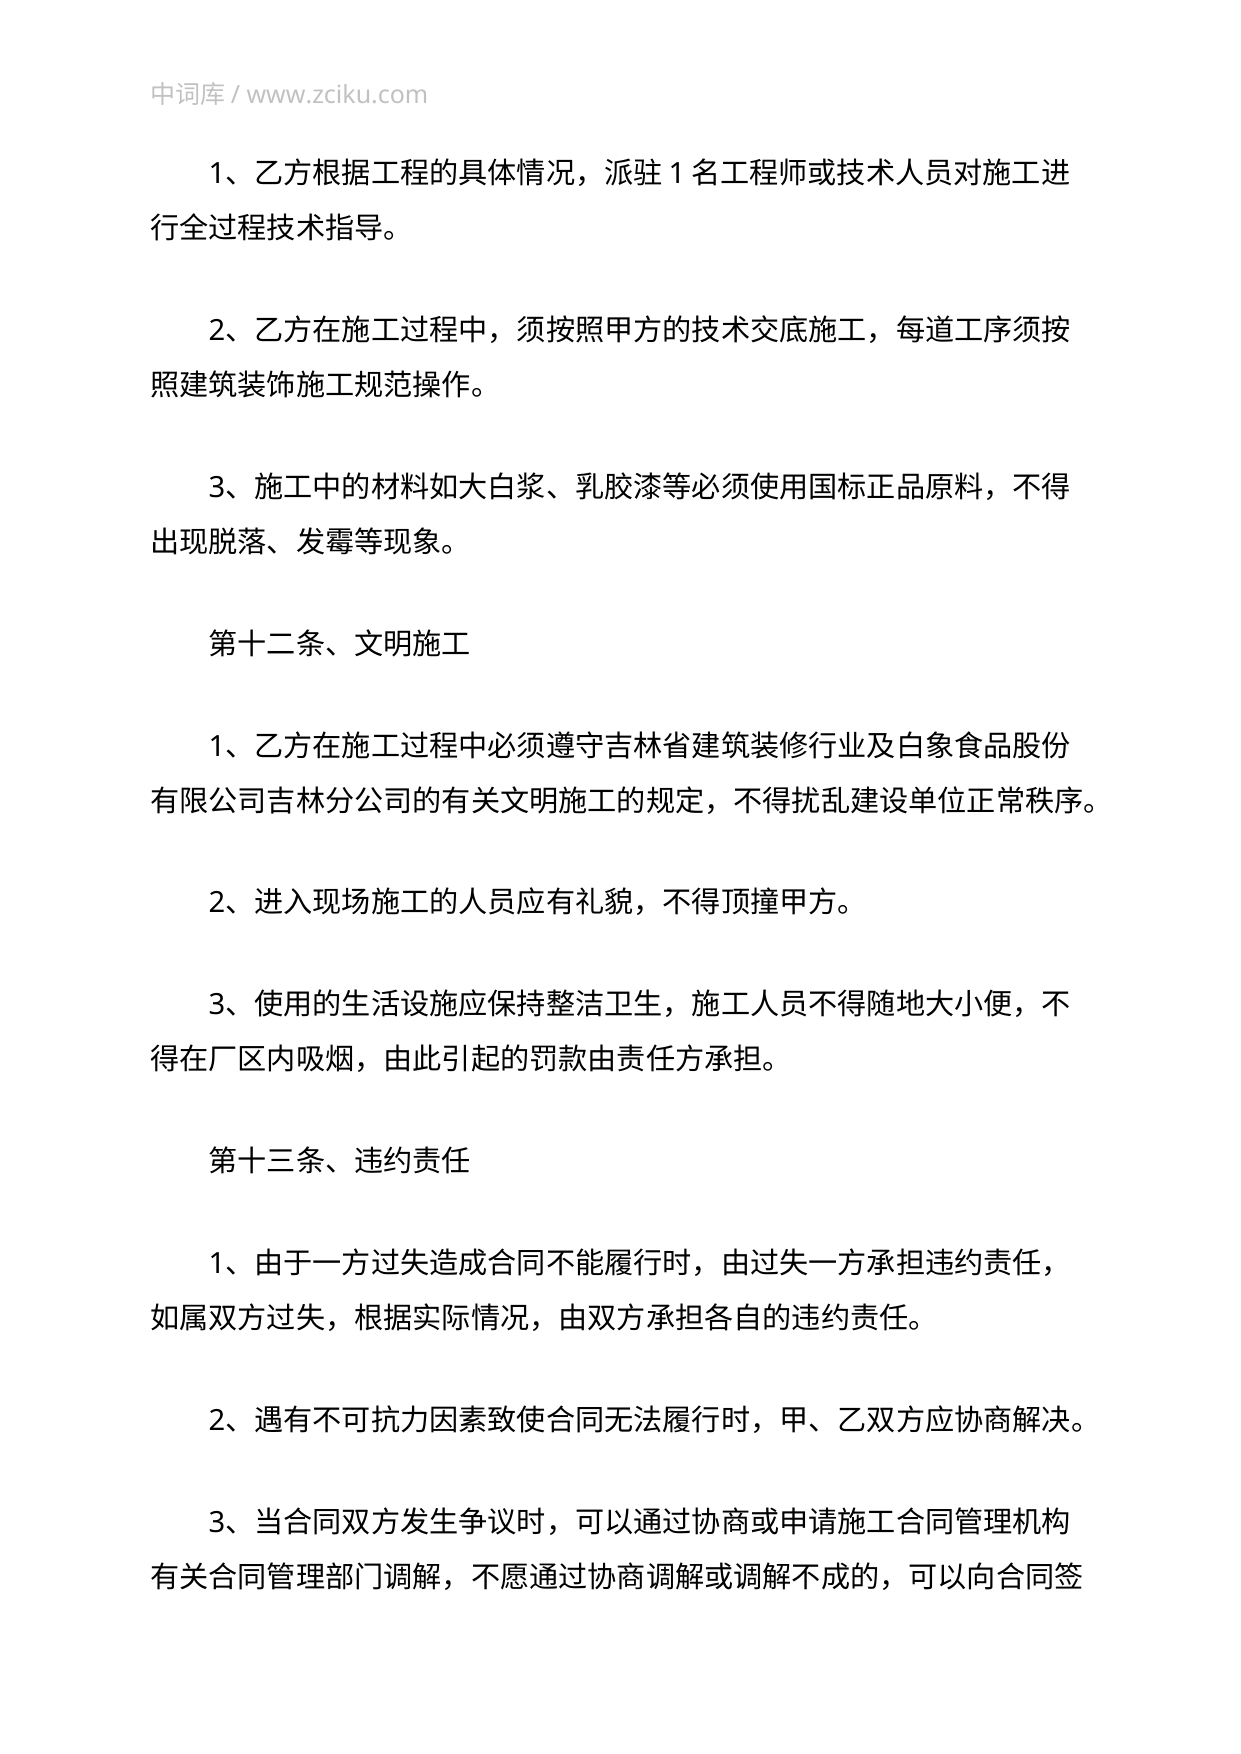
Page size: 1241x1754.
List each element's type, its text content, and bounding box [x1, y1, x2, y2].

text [150, 1498, 1090, 1595]
text 第十三条、违约责任 [150, 1138, 1090, 1180]
text 2、乙方在施工过程中，须按照甲方的技术交底施工，每道工序须按照建筑装饰施工规范操作。 [150, 307, 1090, 404]
text 3、施工中的材料如大白浆、乳胶漆等必须使用国标正品原料，不得出现脱落、发霉等现象。 [150, 463, 1090, 561]
text 2、遇有不可抗力因素致使合同无法履行时，甲、乙双方应协商解决。 [150, 1396, 1090, 1438]
text 3、使用的生活设施应保持整洁卫生，施工人员不得随地大小便，不得在厂区内吸烟，由此引起的罚款由责任方承担。 [150, 981, 1090, 1078]
text 1、由于一方过失造成合同不能履行时，由过失一方承担违约责任，如属双方过失，根据实际情况，由双方承担各自的违约责任。 [150, 1239, 1090, 1337]
text 1、乙方根据工程的具体情况，派驻1名工程师或技术人员对施工进行全过程技术指导。 [150, 150, 1090, 247]
text 1、乙方在施工过程中必须遵守吉林省建筑装修行业及白象食品股份有限公司吉林分公司的有关文明施工的规定，不得扰乱建设单位正常秩序。 [150, 722, 1090, 819]
text 第十二条、文明施工 [150, 620, 1090, 663]
text 2、进入现场施工的人员应有礼貌，不得顶撞甲方。 [150, 879, 1090, 921]
